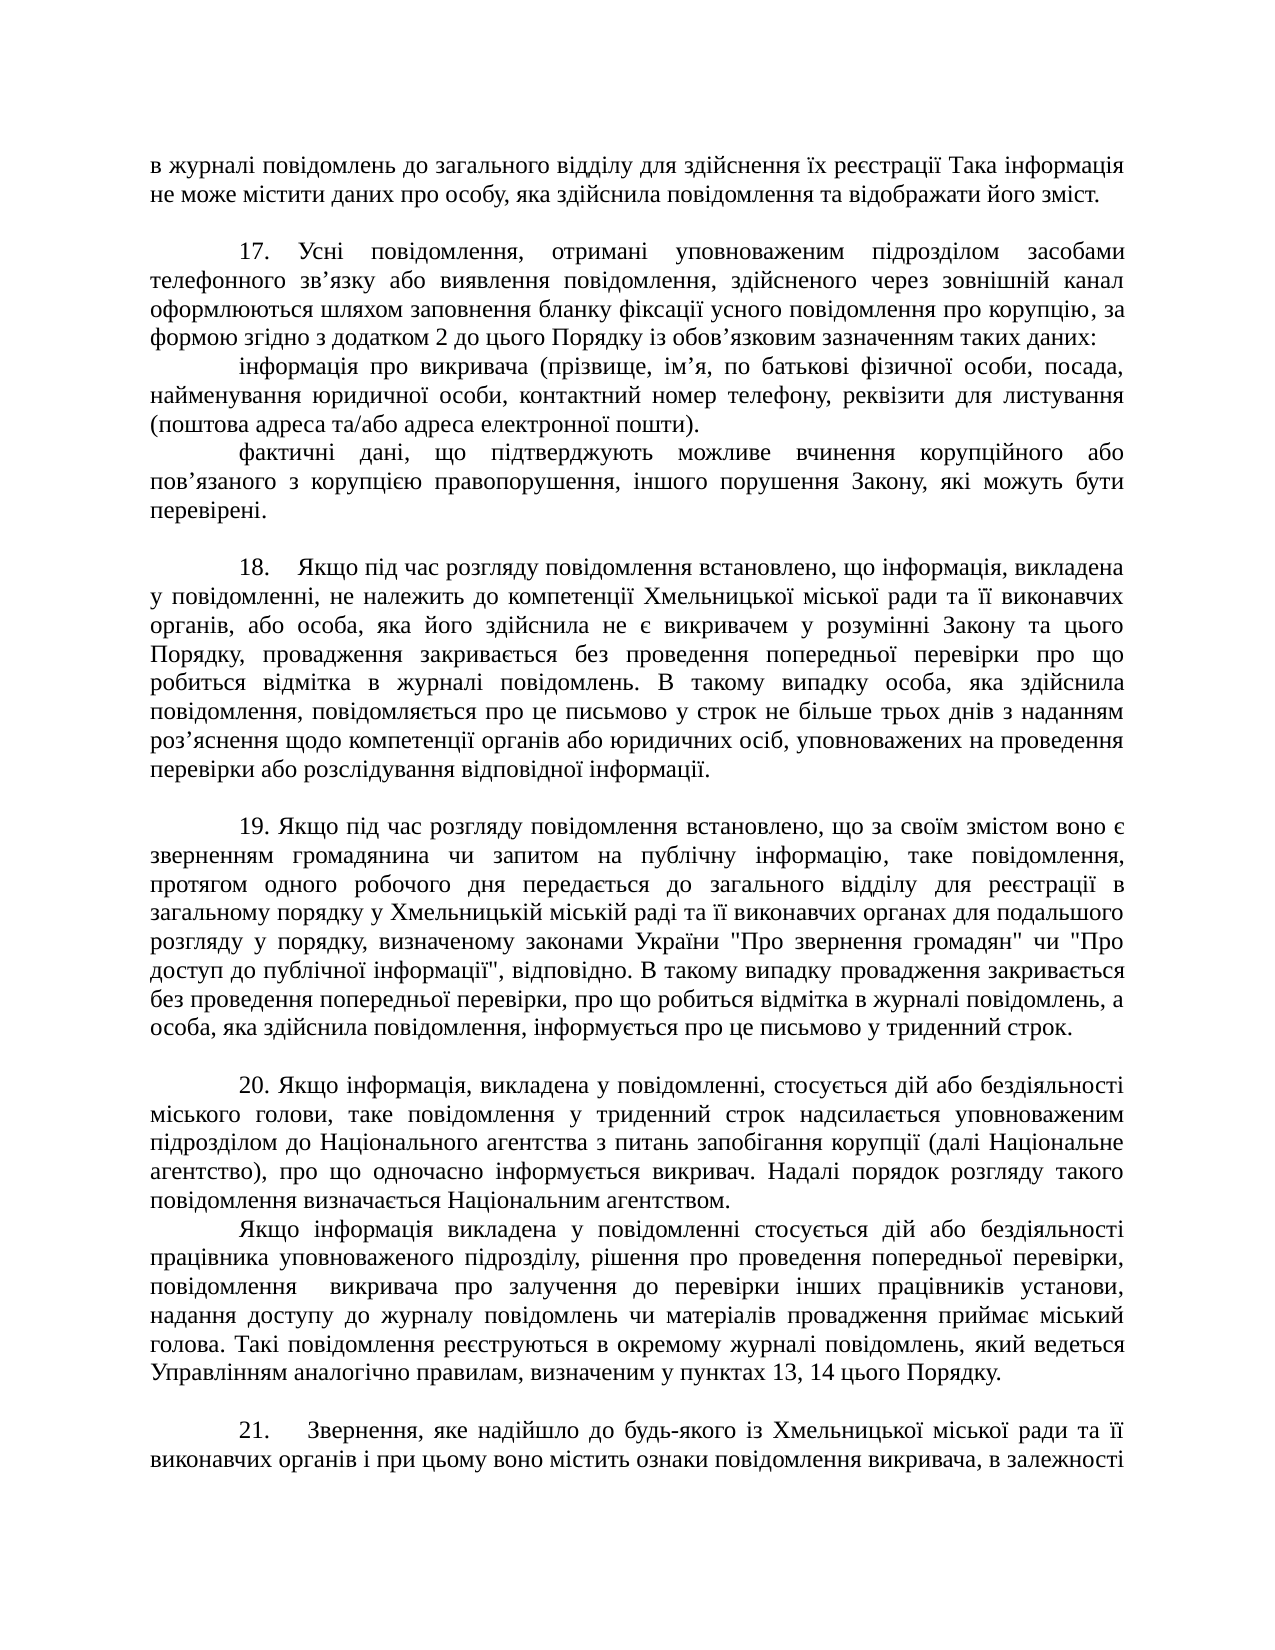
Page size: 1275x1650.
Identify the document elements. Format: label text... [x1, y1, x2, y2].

text 20. Якщо інформація, викладена у повідомленні, стосується дій або бездіяльності міського голови, таке повідомлення у триденний строк надсилається уповноваженим підрозділом до Національного агентства з питань запобігання корупції (далі Національне агентство), про що одночасно інформується викривач. Надалі порядок розгляду такого повідомлення визначається Національним агентством. [150, 1070, 1125, 1214]
text інформація про викривача (прізвище, ім’я, по батькові фізичної особи, посада, найменування юридичної особи, контактний номер телефону, реквізити для листування (поштова адреса та/або адреса електронної пошти). [150, 351, 1125, 437]
text Якщо інформація викладена у повідомленні стосується дій або бездіяльності працівника уповноваженого підрозділу, рішення про проведення попередньої перевірки, повідомлення викривача про залучення до перевірки інших працівників установи, надання доступу до журналу повідомлень чи матеріалів провадження приймає міський голова. Такі повідомлення реєструються в окремому журналі повідомлень, який ведеться Управлінням аналогічно правилам, визначеним у пунктах 13, 14 цього Порядку. [150, 1214, 1125, 1386]
text 18. Якщо під час розгляду повідомлення встановлено, що інформація, викладена у повідомленні, не належить до компетенції Хмельницької міської ради та її виконавчих органів, або особа, яка його здійснила не є викривачем у розумінні Закону та цього Порядку, провадження закривається без проведення попередньої перевірки про що робиться відмітка в журналі повідомлень. В такому випадку особа, яка здійснила повідомлення, повідомляється про це письмово у строк не більше трьох днів з наданням роз’яснення щодо компетенції органів або юридичних осіб, уповноважених на проведення перевірки або розслідування відповідної інформації. [150, 552, 1125, 782]
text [150, 1415, 1125, 1472]
text 17. Усні повідомлення, отримані уповноваженим підрозділом засобами телефонного зв’язку або виявлення повідомлення, здійсненого через зовнішній канал оформлюються шляхом заповнення бланку фіксації усного повідомлення про корупцію, за формою згідно з додатком 2 до цього Порядку із обов’язковим зазначенням таких даних: [150, 236, 1125, 351]
text фактичні дані, що підтверджують можливе вчинення корупційного або пов’язаного з корупцією правопорушення, іншого порушення Закону, які можуть бути перевірені. [150, 437, 1125, 524]
text 19. Якщо під час розгляду повідомлення встановлено, що за своїм змістом воно є зверненням громадянина чи запитом на публічну інформацію, таке повідомлення, протягом одного робочого дня передається до загального відділу для реєстрації в загальному порядку у Хмельницькій міській раді та її виконавчих органах для подальшого розгляду у порядку, визначеному законами України "Про звернення громадян" чи "Про доступ до публічної інформації", відповідно. В такому випадку провадження закривається без проведення попередньої перевірки, про що робиться відмітка в журналі повідомлень, а особа, яка здійснила повідомлення, інформується про це письмово у триденний строк. [150, 811, 1125, 1041]
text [150, 150, 1125, 207]
